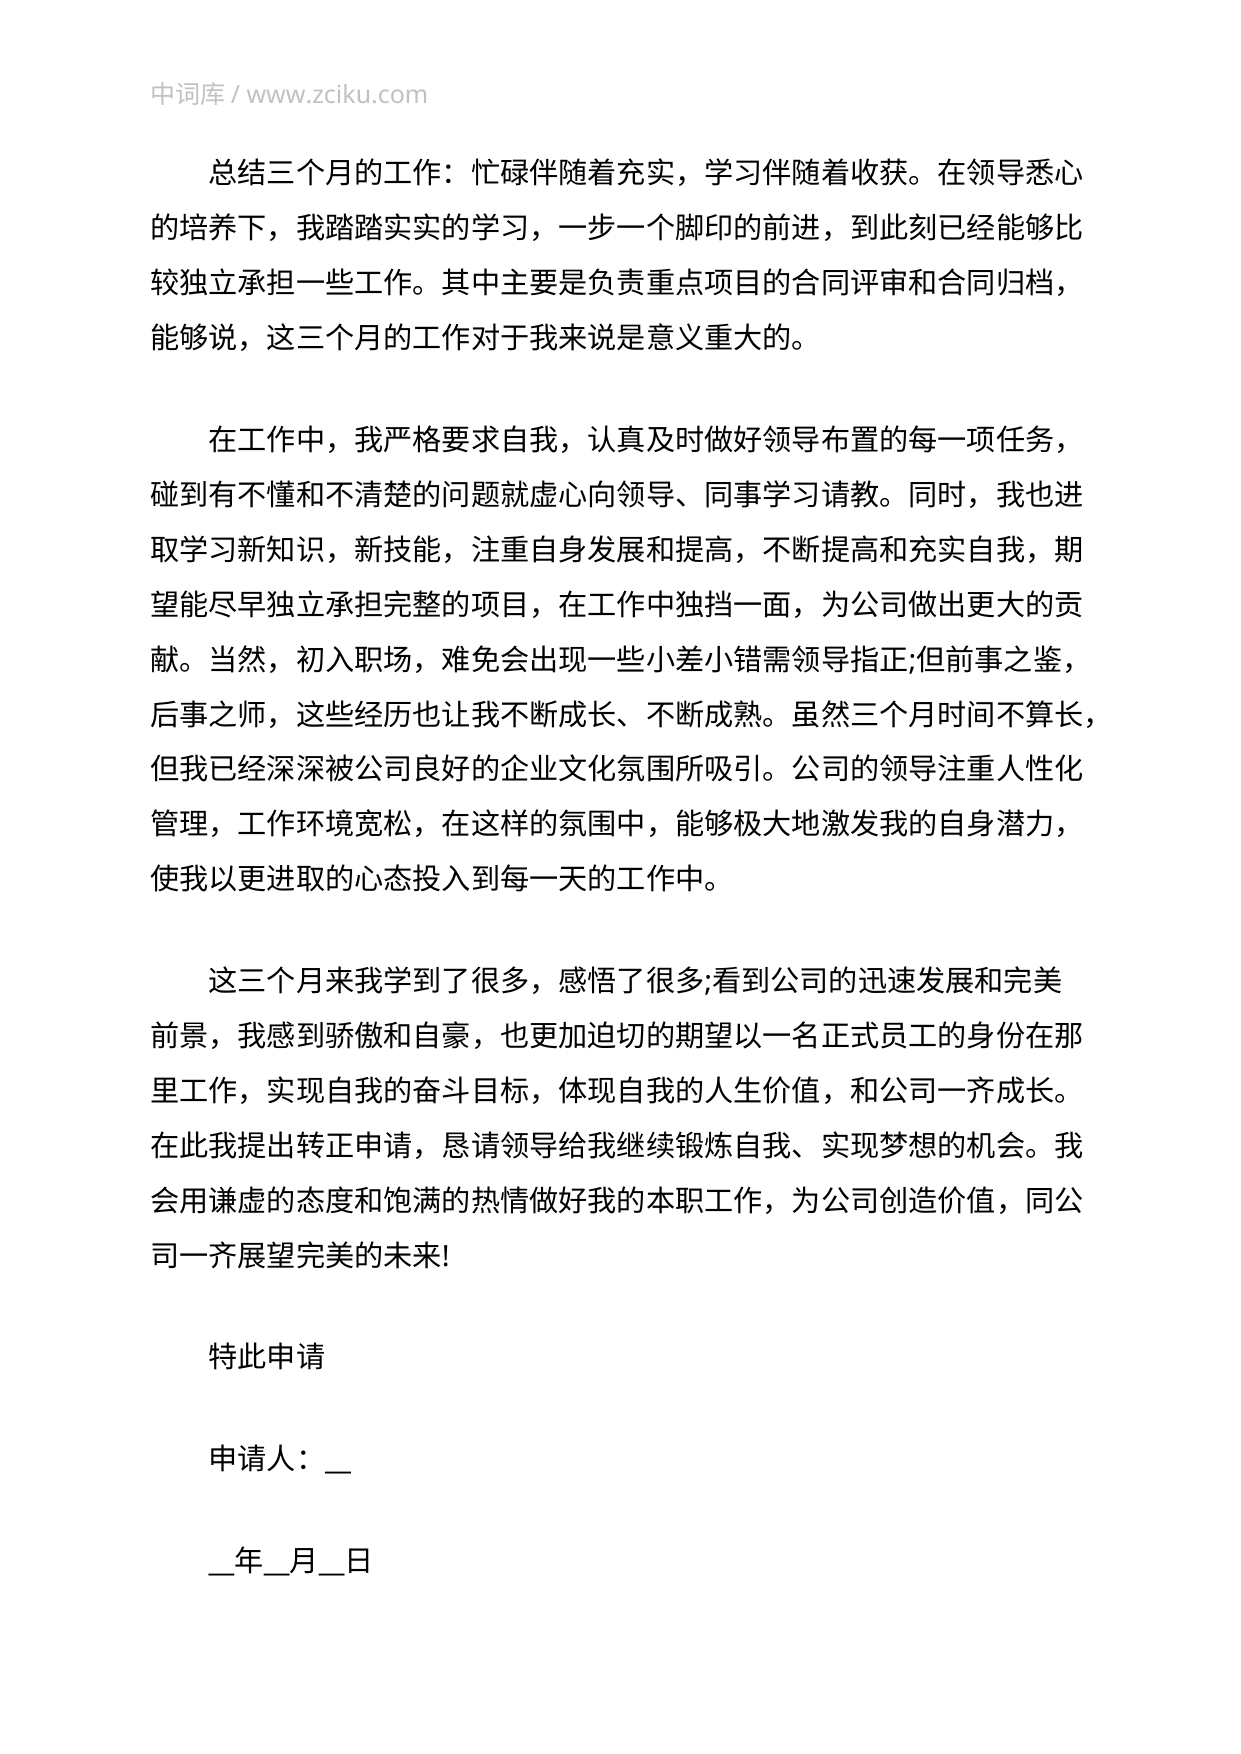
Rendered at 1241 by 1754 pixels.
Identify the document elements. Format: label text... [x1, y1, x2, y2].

text 在工作中，我严格要求自我，认真及时做好领导布置的每一项任务，碰到有不懂和不清楚的问题就虚心向领导、同事学习请教。同时，我也进取学习新知识，新技能，注重自身发展和提高，不断提高和充实自我，期望能尽早独立承担完整的项目，在工作中独挡一面，为公司做出更大的贡献。当然，初入职场，难免会出现一些小差小错需领导指正;但前事之鉴，后事之师，这些经历也让我不断成长、不断成熟。虽然三个月时间不算长，但我已经深深被公司良好的企业文化氛围所吸引。公司的领导注重人性化管理，工作环境宽松，在这样的氛围中，能够极大地激发我的自身潜力，使我以更进取的心态投入到每一天的工作中。 [150, 416, 1090, 898]
text 特此申请 [150, 1334, 1090, 1376]
text 这三个月来我学到了很多，感悟了很多;看到公司的迅速发展和完美前景，我感到骄傲和自豪，也更加迫切的期望以一名正式员工的身份在那里工作，实现自我的奋斗目标，体现自我的人生价值，和公司一齐成长。在此我提出转正申请，恳请领导给我继续锻炼自我、实现梦想的机会。我会用谦虚的态度和饱满的热情做好我的本职工作，为公司创造价值，同公司一齐展望完美的未来! [150, 957, 1090, 1274]
text __年__月__日 [150, 1538, 1090, 1580]
text 总结三个月的工作：忙碌伴随着充实，学习伴随着收获。在领导悉心的培养下，我踏踏实实的学习，一步一个脚印的前进，到此刻已经能够比较独立承担一些工作。其中主要是负责重点项目的合同评审和合同归档，能够说，这三个月的工作对于我来说是意义重大的。 [150, 150, 1090, 357]
text 申请人：__ [150, 1436, 1090, 1478]
